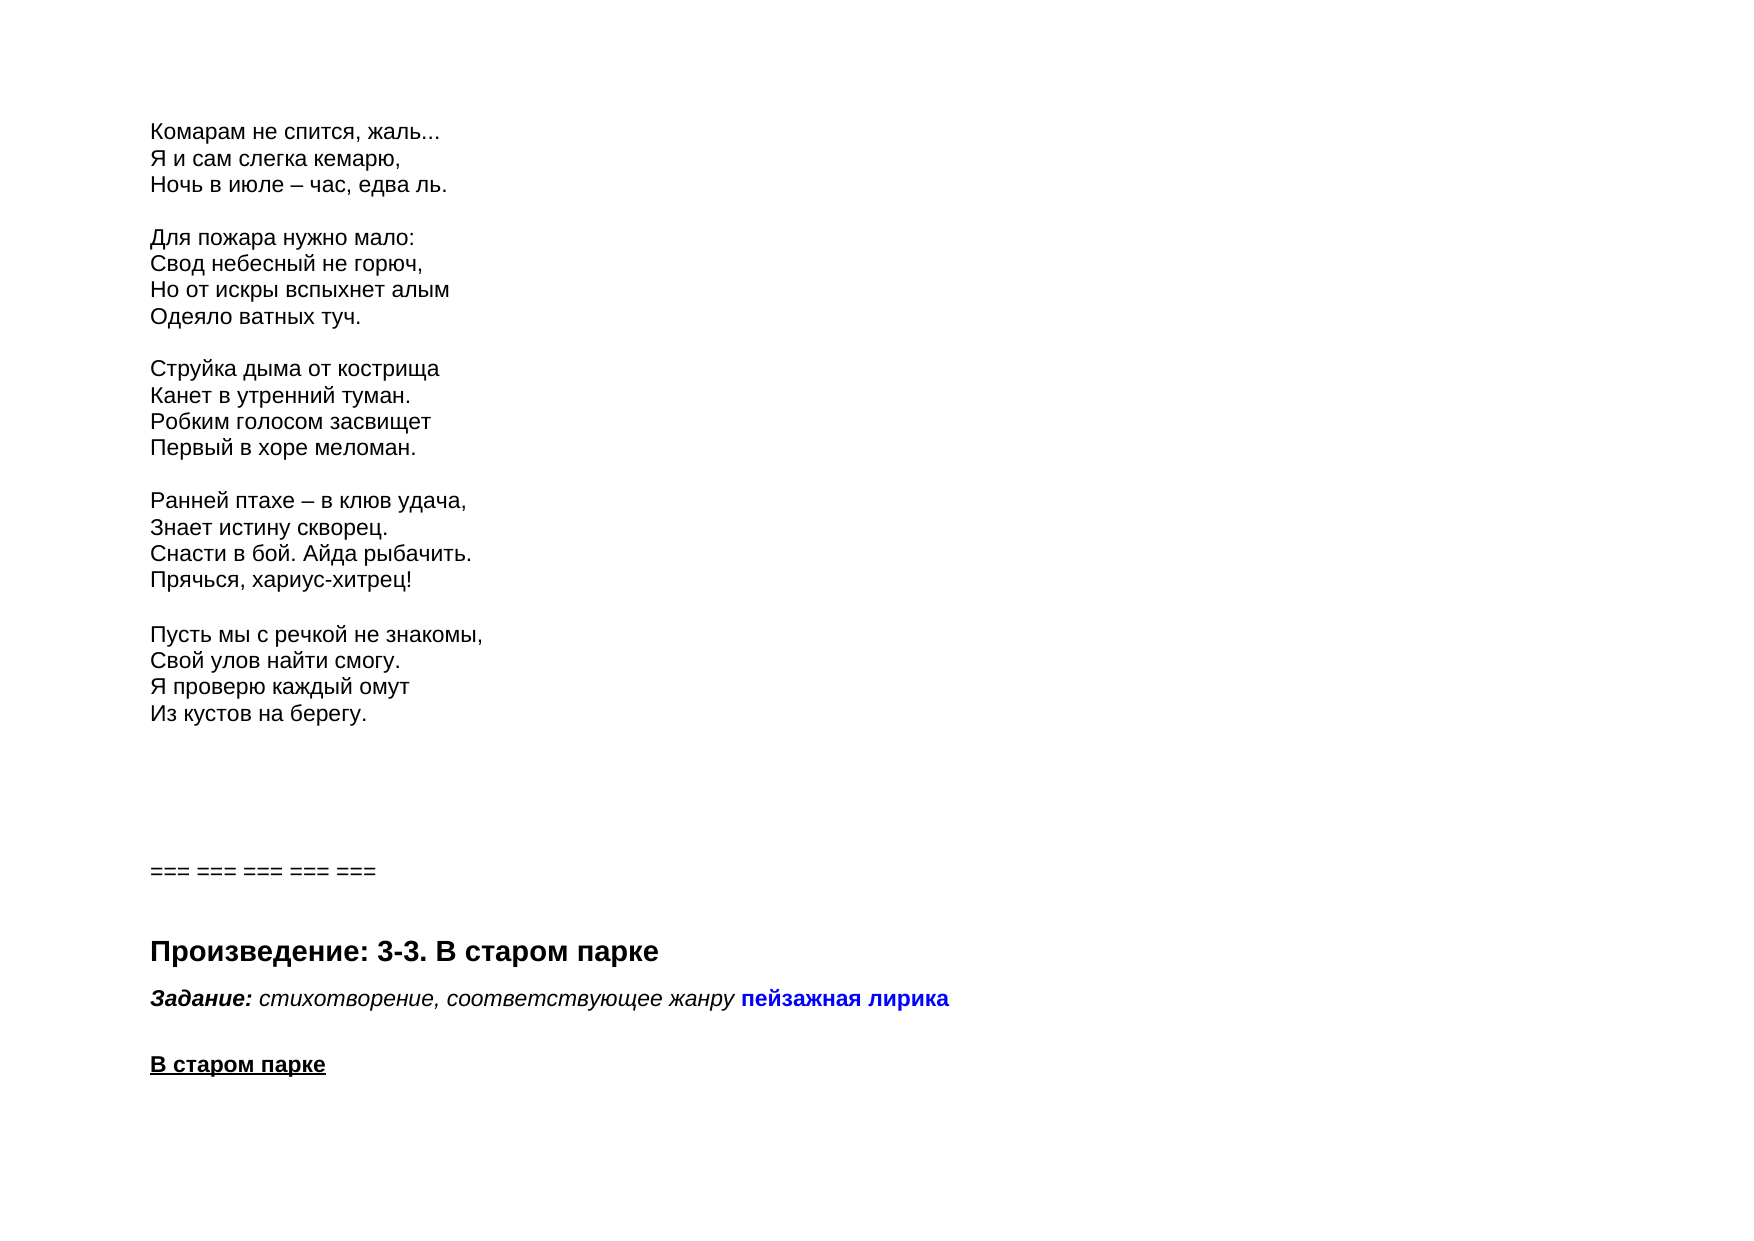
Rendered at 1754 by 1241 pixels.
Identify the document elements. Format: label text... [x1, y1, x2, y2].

text Я и сам слегка кемарю, [150, 144, 1604, 171]
text Пусть мы с речкой не знакомы, [150, 621, 1604, 647]
text Канет в утренний туман. [150, 382, 1604, 408]
text Первый в хоре меломан. [150, 434, 1604, 461]
text Свой улов найти смогу. [150, 647, 1604, 673]
text Знает истину скворец. [150, 513, 1604, 540]
text Я проверю каждый омут [150, 673, 1604, 699]
text Ранней птахе – в клюв удача, [150, 487, 1604, 513]
text Комарам не спится, жаль... [150, 118, 1604, 144]
text Одеяло ватных туч. [150, 303, 1604, 329]
text Робким голосом засвищет [150, 408, 1604, 434]
text Но от искры вспыхнет алым [150, 276, 1604, 303]
text === === === === === [150, 858, 1604, 884]
text В старом парке [150, 1051, 1604, 1077]
text Из кустов на берегу. [150, 699, 1604, 726]
text Снасти в бой. Айда рыбачить. [150, 540, 1604, 566]
text Ночь в июле – час, едва ль. [150, 171, 1604, 197]
text Струйка дыма от кострища [150, 355, 1604, 382]
text Прячься, хариус-хитрец! [150, 566, 1604, 592]
text Для пожара нужно мало: [150, 223, 1604, 250]
text Задание: стихотворение, соответствующее жанру пейзажная лирика [150, 985, 1604, 1011]
text Свод небесный не горюч, [150, 250, 1604, 276]
text Произведение: 3-3. В старом парке [150, 934, 1604, 968]
